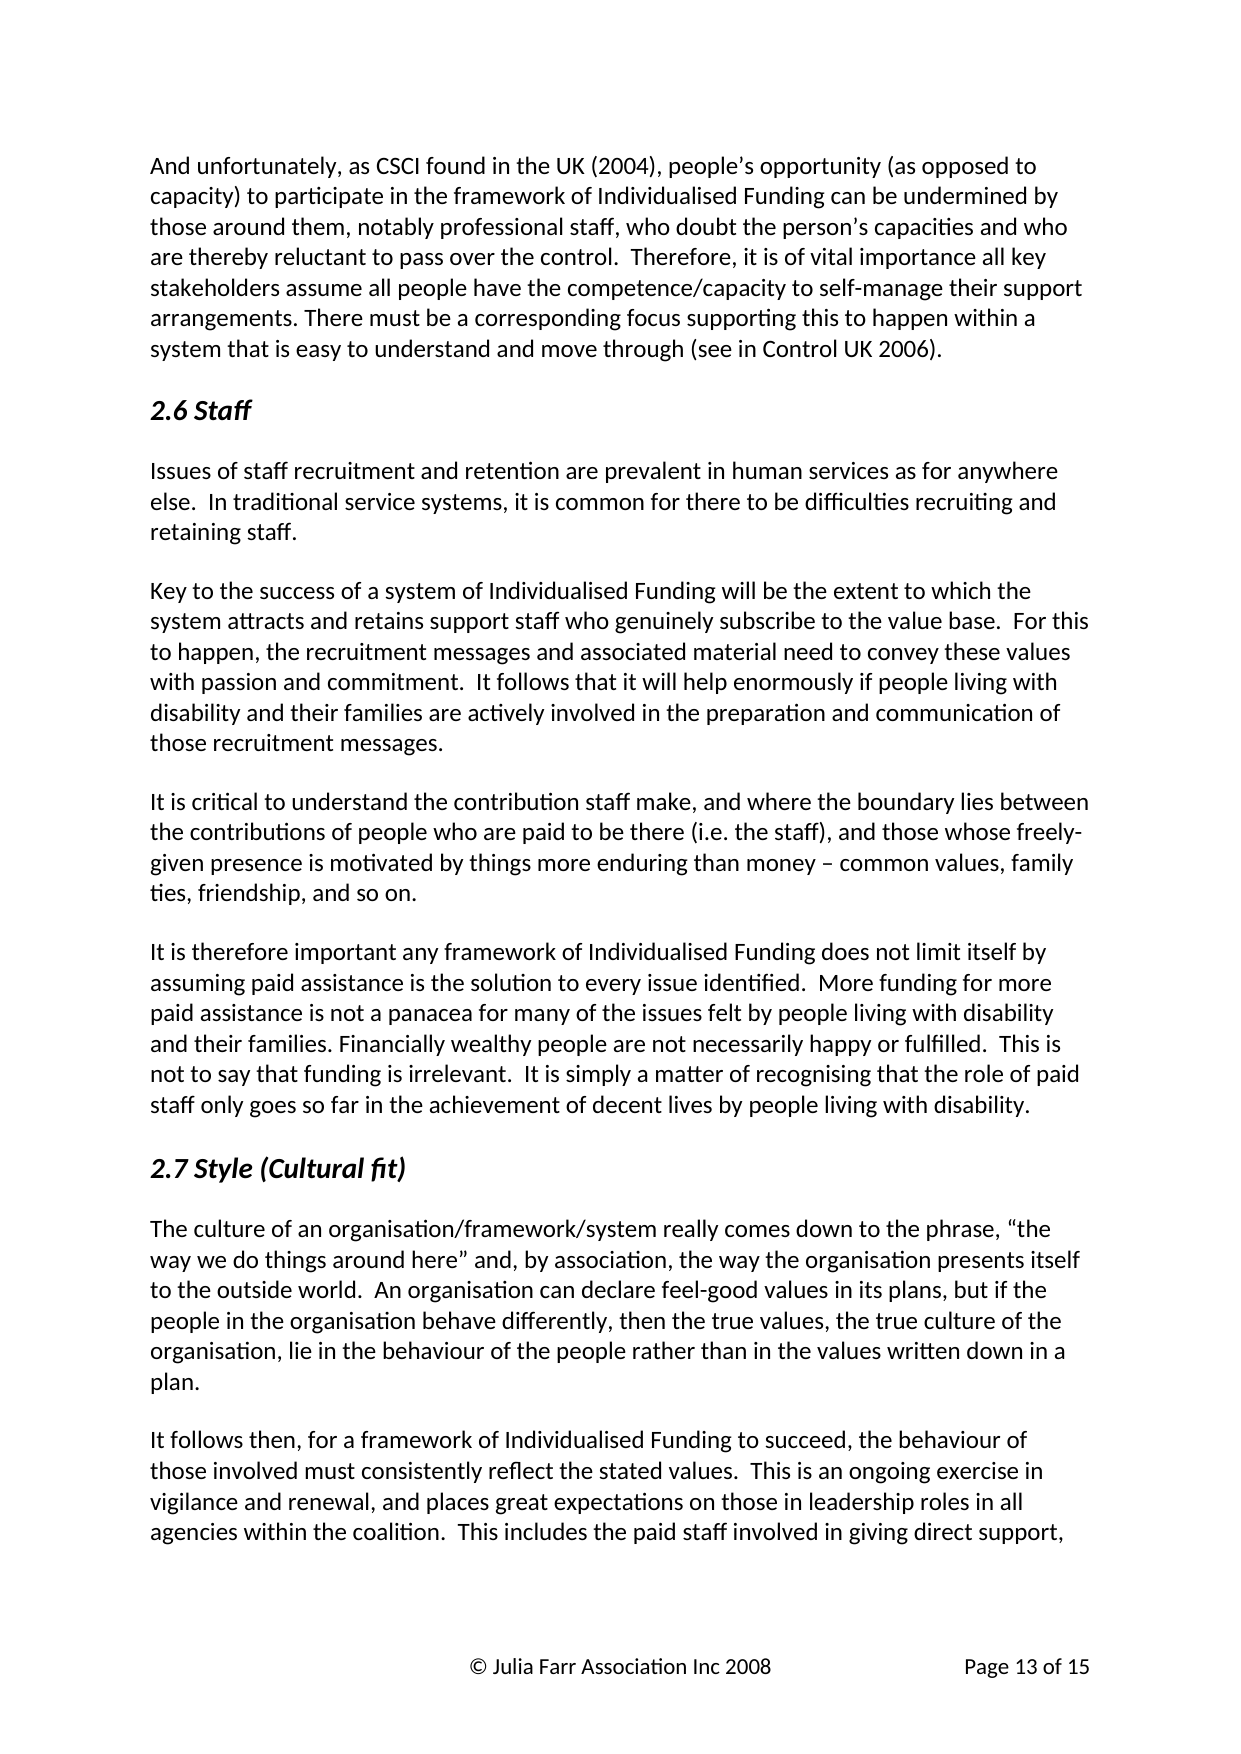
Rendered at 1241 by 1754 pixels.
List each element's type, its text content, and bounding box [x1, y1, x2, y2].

text 2.6 Staff [150, 392, 1090, 427]
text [150, 1424, 1090, 1547]
text Key to the success of a system of Individualised Funding will be the extent to which the system attracts and retains support staff who genuinely subscribe to the value base. For this to happen, the recruitment messages and associated material need to convey these values with passion and commitment. It follows that it will help enormously if people living with disability and their families are actively involved in the preparation and communication of those recruitment messages. [150, 575, 1090, 758]
text Issues of staff recruitment and retention are prevalent in human services as for anywhere else. In traditional service systems, it is common for there to be difficulties recruiting and retaining staff. [150, 455, 1090, 547]
text 2.7 Style (Cultural fit) [150, 1150, 1090, 1185]
text The culture of an organisation/framework/system really comes down to the phrase, “the way we do things around here” and, by association, the way the organisation presents itself to the outside world. An organisation can declare feel-good values in its plans, but if the people in the organisation behave differently, then the true values, the true culture of the organisation, lie in the behaviour of the people rather than in the values written down in a plan. [150, 1213, 1090, 1397]
text It is therefore important any framework of Individualised Funding does not limit itself by assuming paid assistance is the solution to every issue identified. More funding for more paid assistance is not a panacea for many of the issues felt by people living with disability and their families. Financially wealthy people are not necessarily happy or fulfilled. This is not to say that funding is irrelevant. It is simply a matter of recognising that the role of paid staff only goes so far in the achievement of decent lives by people living with disability. [150, 936, 1090, 1119]
text And unfortunately, as CSCI found in the UK (2004), people’s opportunity (as opposed to capacity) to participate in the framework of Individualised Funding can be undermined by those around them, notably professional staff, who doubt the person’s capacities and who are thereby reluctant to pass over the control. Therefore, it is of vital importance all key stakeholders assume all people have the competence/capacity to self-manage their support arrangements. There must be a corresponding focus supporting this to happen within a system that is easy to understand and move through (see in Control UK 2006). [150, 150, 1090, 364]
text It is critical to understand the contribution staff make, and where the boundary lies between the contributions of people who are paid to be there (i.e. the staff), and those whose freely-given presence is motivated by things more enduring than money – common values, family ties, friendship, and so on. [150, 786, 1090, 908]
